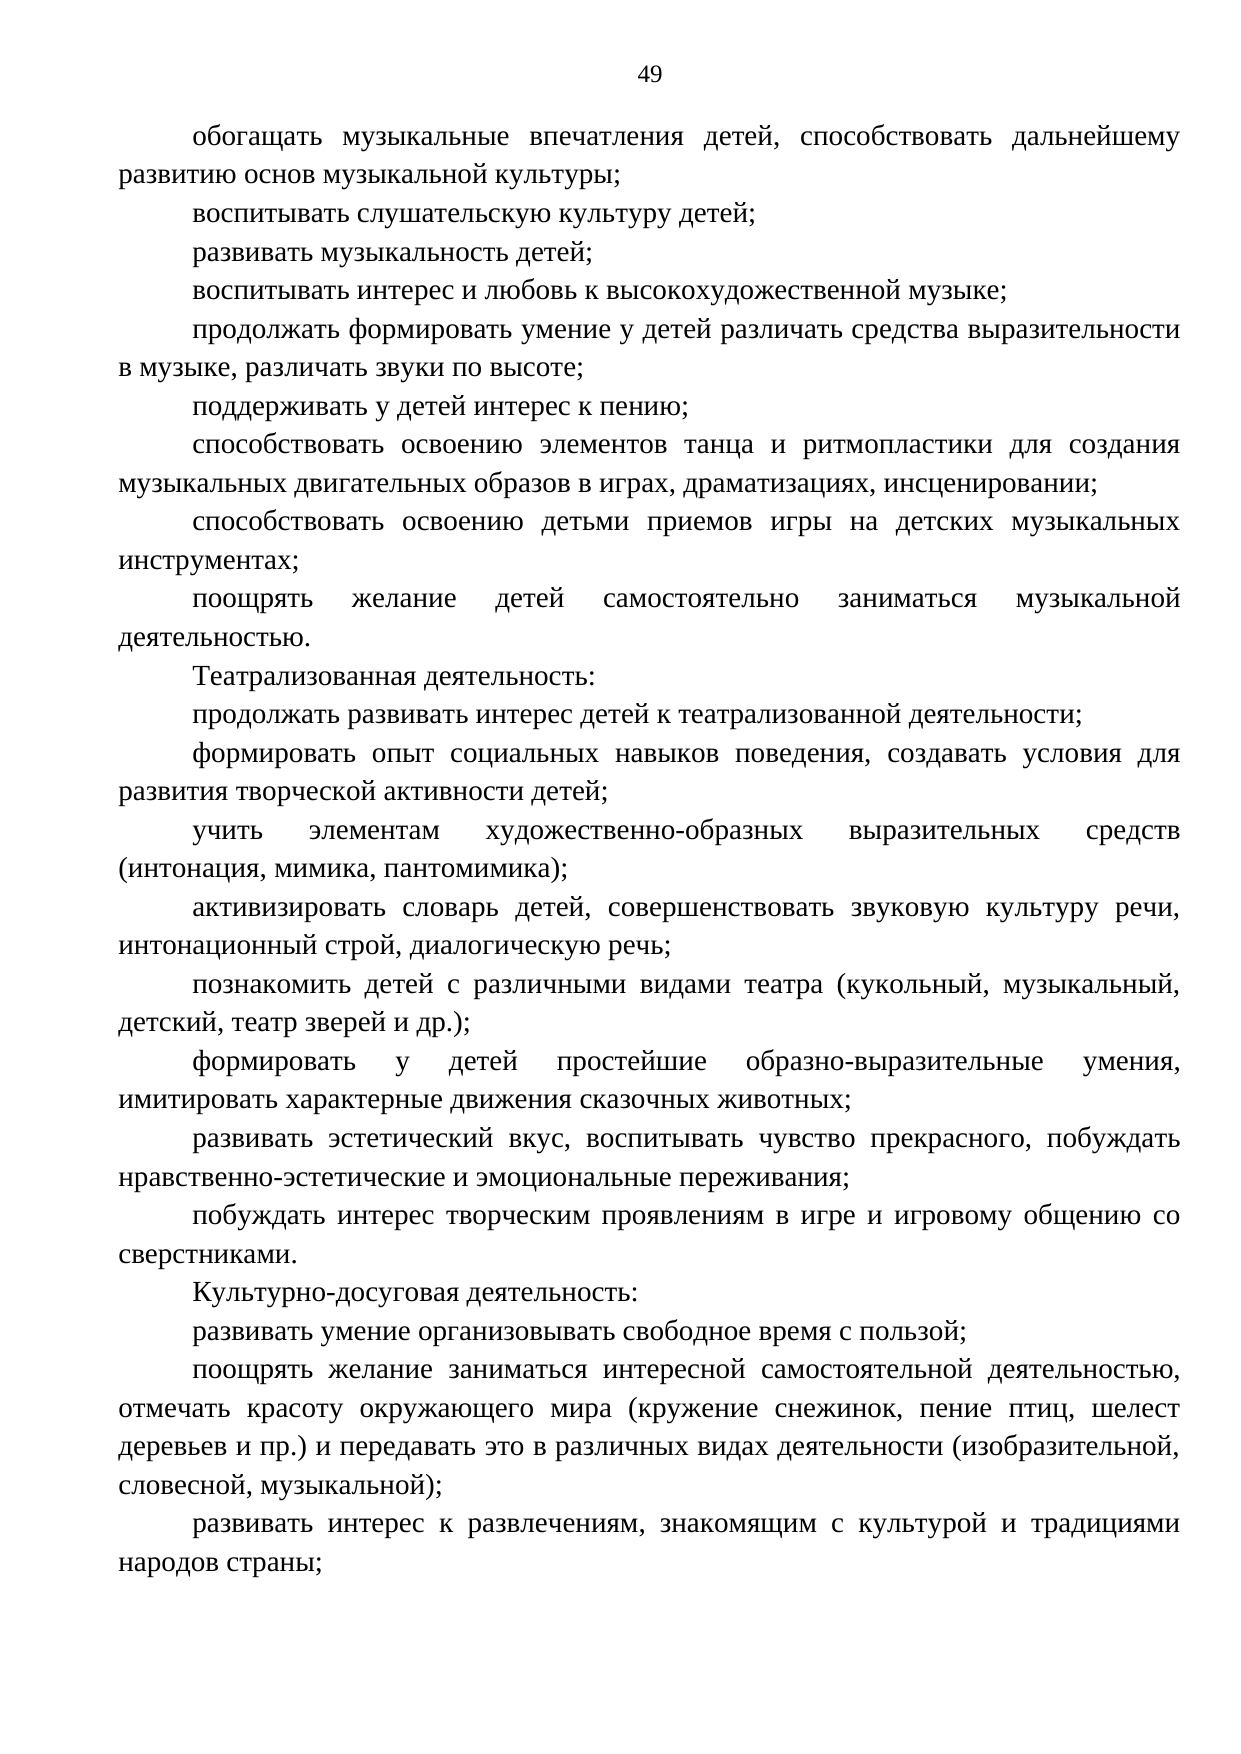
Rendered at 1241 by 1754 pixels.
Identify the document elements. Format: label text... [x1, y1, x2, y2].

text активизировать словарь детей, совершенствовать звуковую культуру речи, интонационный строй, диалогическую речь; [118, 889, 1181, 961]
text поддерживать у детей интерес к пению; [118, 388, 1181, 421]
text Театрализованная деятельность: [118, 658, 1181, 691]
text развивать умение организовывать свободное время с пользой; [118, 1313, 1181, 1346]
text побуждать интерес творческим проявлениям в игре и игровому общению со сверстниками. [118, 1197, 1181, 1269]
text продолжать развивать интерес детей к театрализованной деятельности; [118, 696, 1181, 730]
text обогащать музыкальные впечатления детей, способствовать дальнейшему развитию основ музыкальной культуры; [118, 118, 1181, 190]
text формировать опыт социальных навыков поведения, создавать условия для развития творческой активности детей; [118, 735, 1181, 807]
text познакомить детей с различными видами театра (кукольный, музыкальный, детский, театр зверей и др.); [118, 966, 1181, 1038]
text учить элементам художественно-образных выразительных средств (интонация, мимика, пантомимика); [118, 812, 1181, 884]
text развивать интерес к развлечениям, знакомящим с культурой и традициями народов страны; [118, 1506, 1181, 1578]
text продолжать формировать умение у детей различать средства выразительности в музыке, различать звуки по высоте; [118, 311, 1181, 383]
text Культурно-досуговая деятельность: [118, 1274, 1181, 1308]
text поощрять желание заниматься интересной самостоятельной деятельностью, отмечать красоту окружающего мира (кружение снежинок, пение птиц, шелест деревьев и пр.) и передавать это в различных видах деятельности (изобразительной, словесной, музыкальной); [118, 1351, 1181, 1501]
text воспитывать интерес и любовь к высокохудожественной музыке; [118, 272, 1181, 306]
text формировать у детей простейшие образно-выразительные умения, имитировать характерные движения сказочных животных; [118, 1043, 1181, 1115]
text способствовать освоению детьми приемов игры на детских музыкальных инструментах; [118, 503, 1181, 576]
text способствовать освоению элементов танца и ритмопластики для создания музыкальных двигательных образов в играх, драматизациях, инсценировании; [118, 426, 1181, 498]
text воспитывать слушательскую культуру детей; [118, 195, 1181, 229]
text развивать эстетический вкус, воспитывать чувство прекрасного, побуждать нравственно-эстетические и эмоциональные переживания; [118, 1120, 1181, 1192]
text развивать музыкальность детей; [118, 234, 1181, 267]
text поощрять желание детей самостоятельно заниматься музыкальной деятельностью. [118, 581, 1181, 653]
